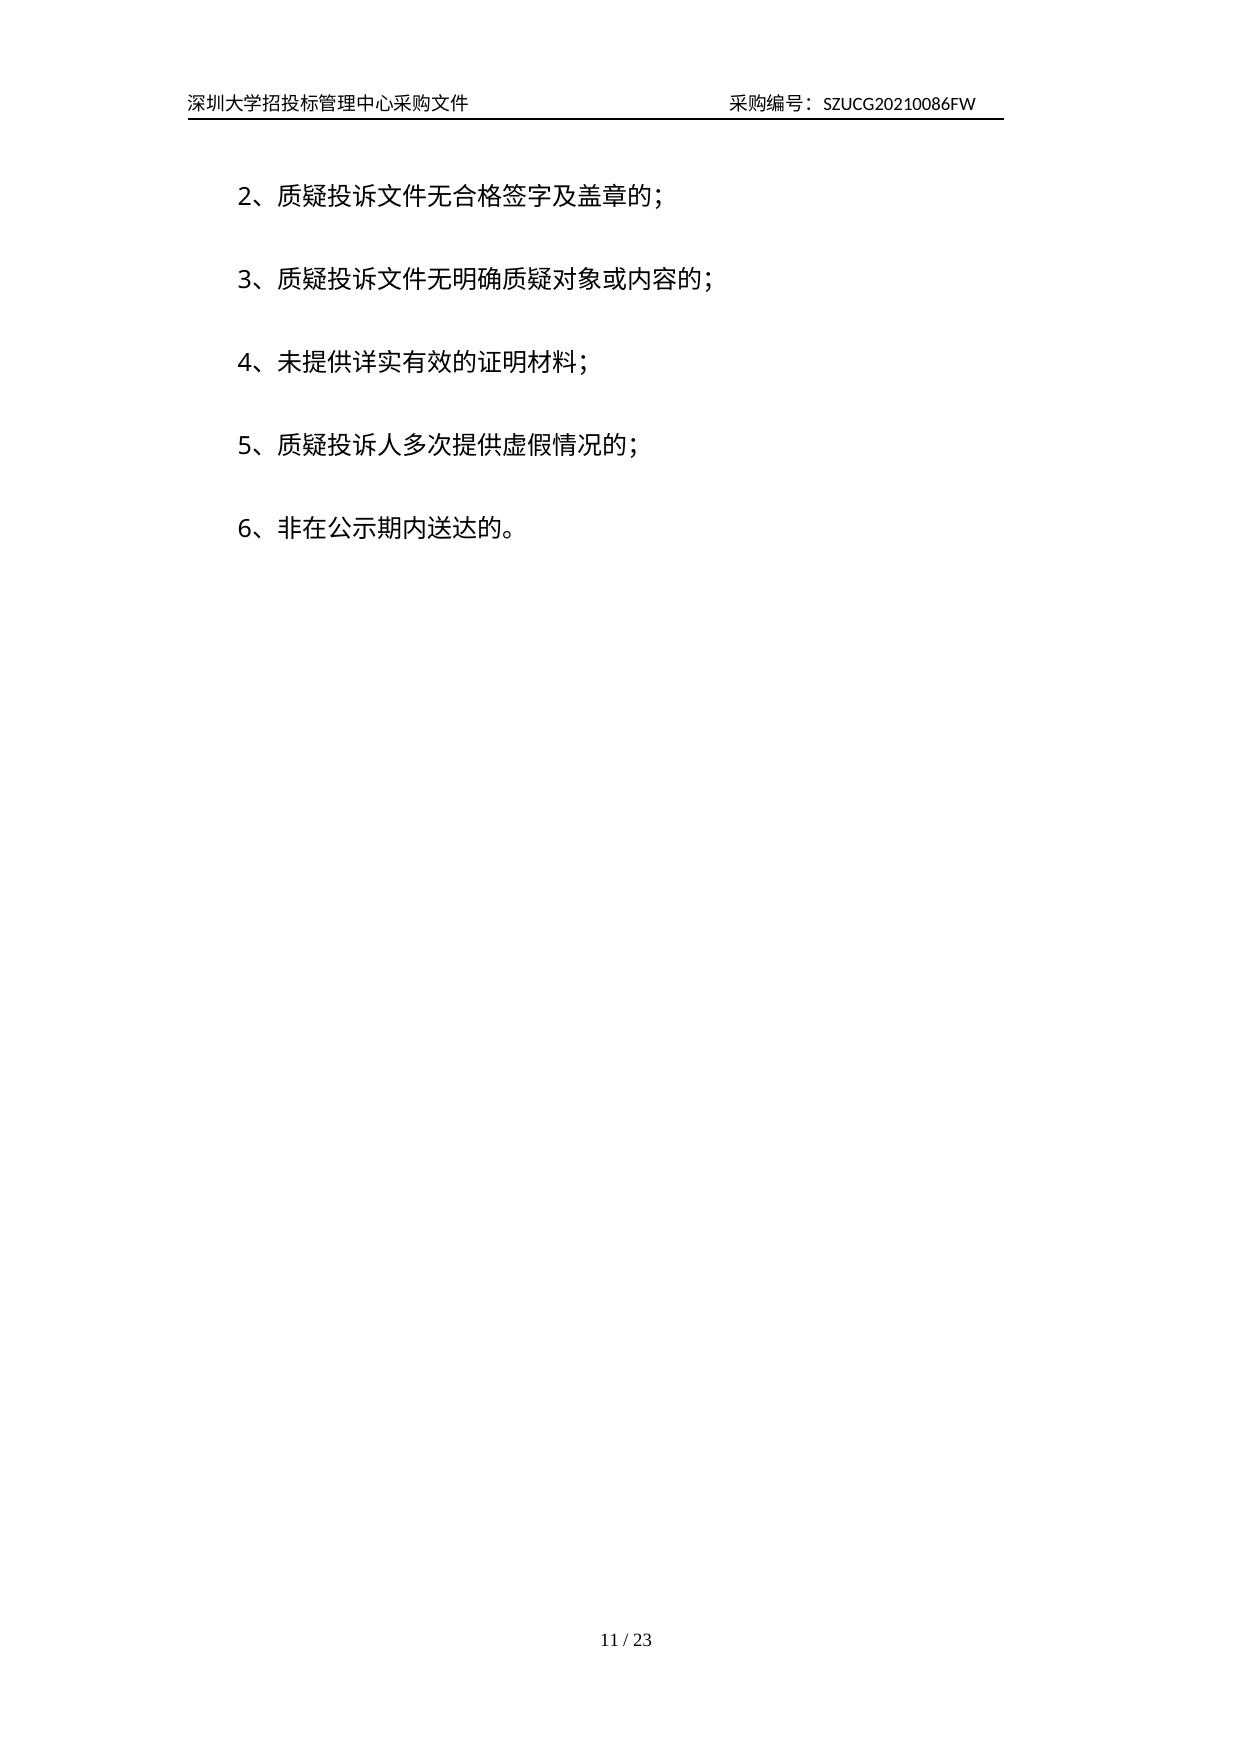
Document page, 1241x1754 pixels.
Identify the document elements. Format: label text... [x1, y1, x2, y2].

text 5、质疑投诉人多次提供虚假情况的； [187, 411, 1004, 476]
text 3、质疑投诉文件无明确质疑对象或内容的； [187, 245, 1004, 310]
text 4、未提供详实有效的证明材料； [187, 328, 1004, 393]
text 6、非在公示期内送达的。 [187, 494, 1004, 559]
text 2、质疑投诉文件无合格签字及盖章的； [187, 162, 1004, 227]
